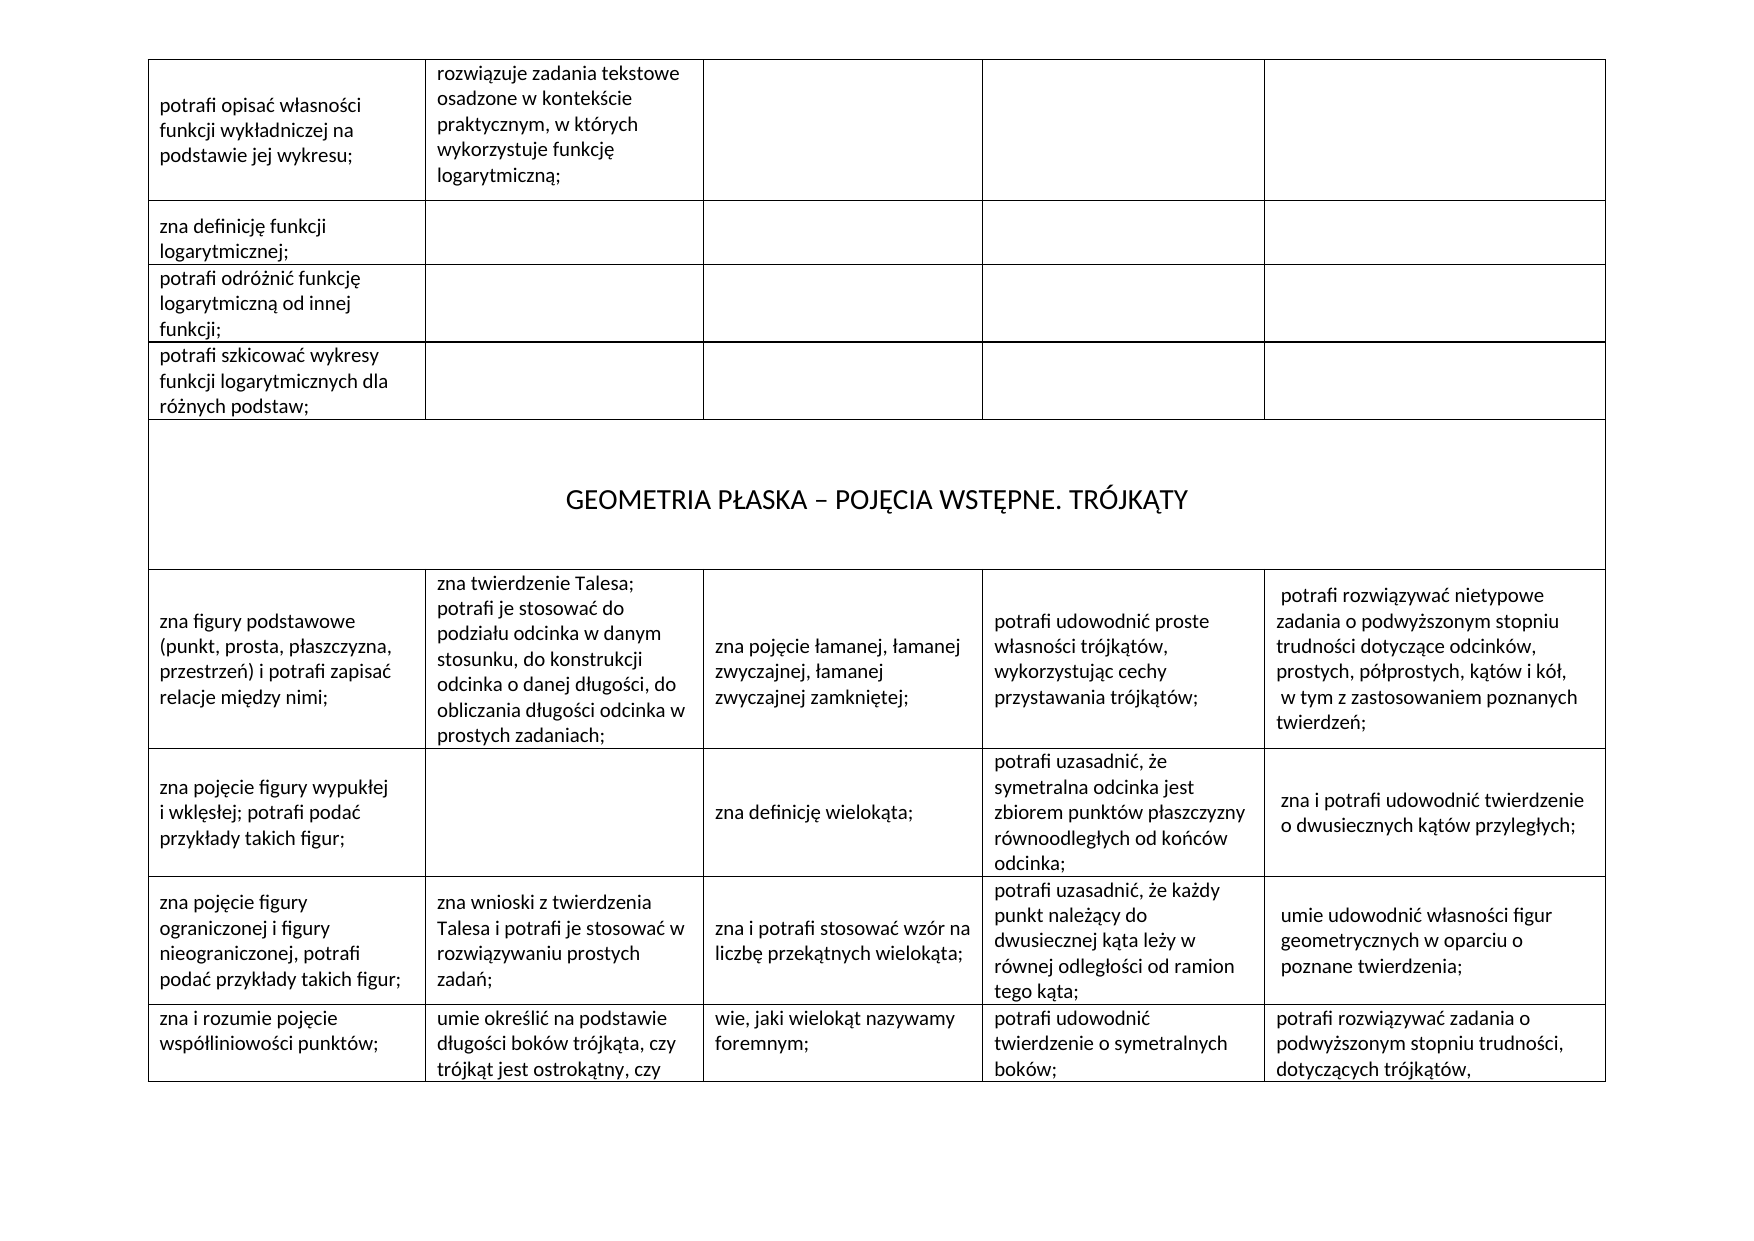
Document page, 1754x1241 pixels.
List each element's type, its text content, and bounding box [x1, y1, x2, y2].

table_cell potrafi uzasadnić, że symetralna odcinka jest zbiorem punktów płaszczyzny równoodległych od końców odcinka; [983, 749, 1264, 876]
table_cell [426, 265, 703, 341]
table_cell zna definicję funkcji logarytmicznej; [149, 201, 425, 264]
table_cell [983, 201, 1264, 264]
table_cell [1265, 60, 1605, 200]
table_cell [704, 1005, 982, 1081]
table_cell [704, 60, 982, 200]
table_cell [149, 1005, 425, 1081]
table_cell [426, 343, 703, 419]
table_cell [704, 343, 982, 419]
table_cell [983, 343, 1264, 419]
table_cell rozwiązuje zadania tekstowe osadzone w kontekście praktycznym, w których wykorzystuje funkcję logarytmiczną; [426, 60, 703, 200]
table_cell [1265, 1005, 1605, 1081]
table_cell [704, 201, 982, 264]
table_cell [1265, 201, 1605, 264]
table_cell [983, 265, 1264, 341]
table_cell zna i potrafi stosować wzór na liczbę przekątnych wielokąta; [704, 877, 982, 1004]
table_cell potrafi szkicować wykresy funkcji logarytmicznych dla różnych podstaw; [149, 343, 425, 419]
table_cell zna figury podstawowe (punkt, prosta, płaszczyzna, przestrzeń) i potrafi zapisać relacje między nimi; [149, 570, 425, 748]
table_cell potrafi udowodnić proste własności trójkątów, wykorzystując cechy przystawania trójkątów; [983, 570, 1264, 748]
table_cell zna twierdzenie Talesa; potrafi je stosować do podziału odcinka w danym stosunku, do konstrukcji odcinka o danej długości, do obliczania długości odcinka w prostych zadaniach; [426, 570, 703, 748]
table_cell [983, 1005, 1264, 1081]
table_cell [1265, 343, 1605, 419]
table_cell potrafi odróżnić funkcję logarytmiczną od innej funkcji; [149, 265, 425, 341]
table_cell zna wnioski z twierdzenia Talesa i potrafi je stosować w rozwiązywaniu prostych zadań; [426, 877, 703, 1004]
table_cell [426, 201, 703, 264]
table_cell zna i potrafi udowodnić twierdzenie o dwusiecznych kątów przyległych; [1265, 749, 1605, 876]
table_cell umie udowodnić własności figur geometrycznych w oparciu o poznane twierdzenia; [1265, 877, 1605, 1004]
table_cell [426, 1005, 703, 1081]
table_cell potrafi opisać własności funkcji wykładniczej na podstawie jej wykresu; [149, 60, 425, 200]
table_cell zna pojęcie łamanej, łamanej zwyczajnej, łamanej zwyczajnej zamkniętej; [704, 570, 982, 748]
table_cell GEOMETRIA PŁASKA – POJĘCIA WSTĘPNE. TRÓJKĄTY [149, 420, 1605, 569]
table_cell zna definicję wielokąta; [704, 749, 982, 876]
table_cell [704, 265, 982, 341]
table_cell zna pojęcie figury wypukłej i wklęsłej; potrafi podać przykłady takich figur; [149, 749, 425, 876]
table_cell [426, 749, 703, 876]
table_cell [1265, 265, 1605, 341]
table_cell [983, 60, 1264, 200]
table_cell potrafi uzasadnić, że każdy punkt należący do dwusiecznej kąta leży w równej odległości od ramion tego kąta; [983, 877, 1264, 1004]
table_cell potrafi rozwiązywać nietypowe zadania o podwyższonym stopniu trudności dotyczące odcinków, prostych, półprostych, kątów i kół, w tym z zastosowaniem poznanych twierdzeń; [1265, 570, 1605, 748]
table_cell zna pojęcie figury ograniczonej i figury nieograniczonej, potrafi podać przykłady takich figur; [149, 877, 425, 1004]
